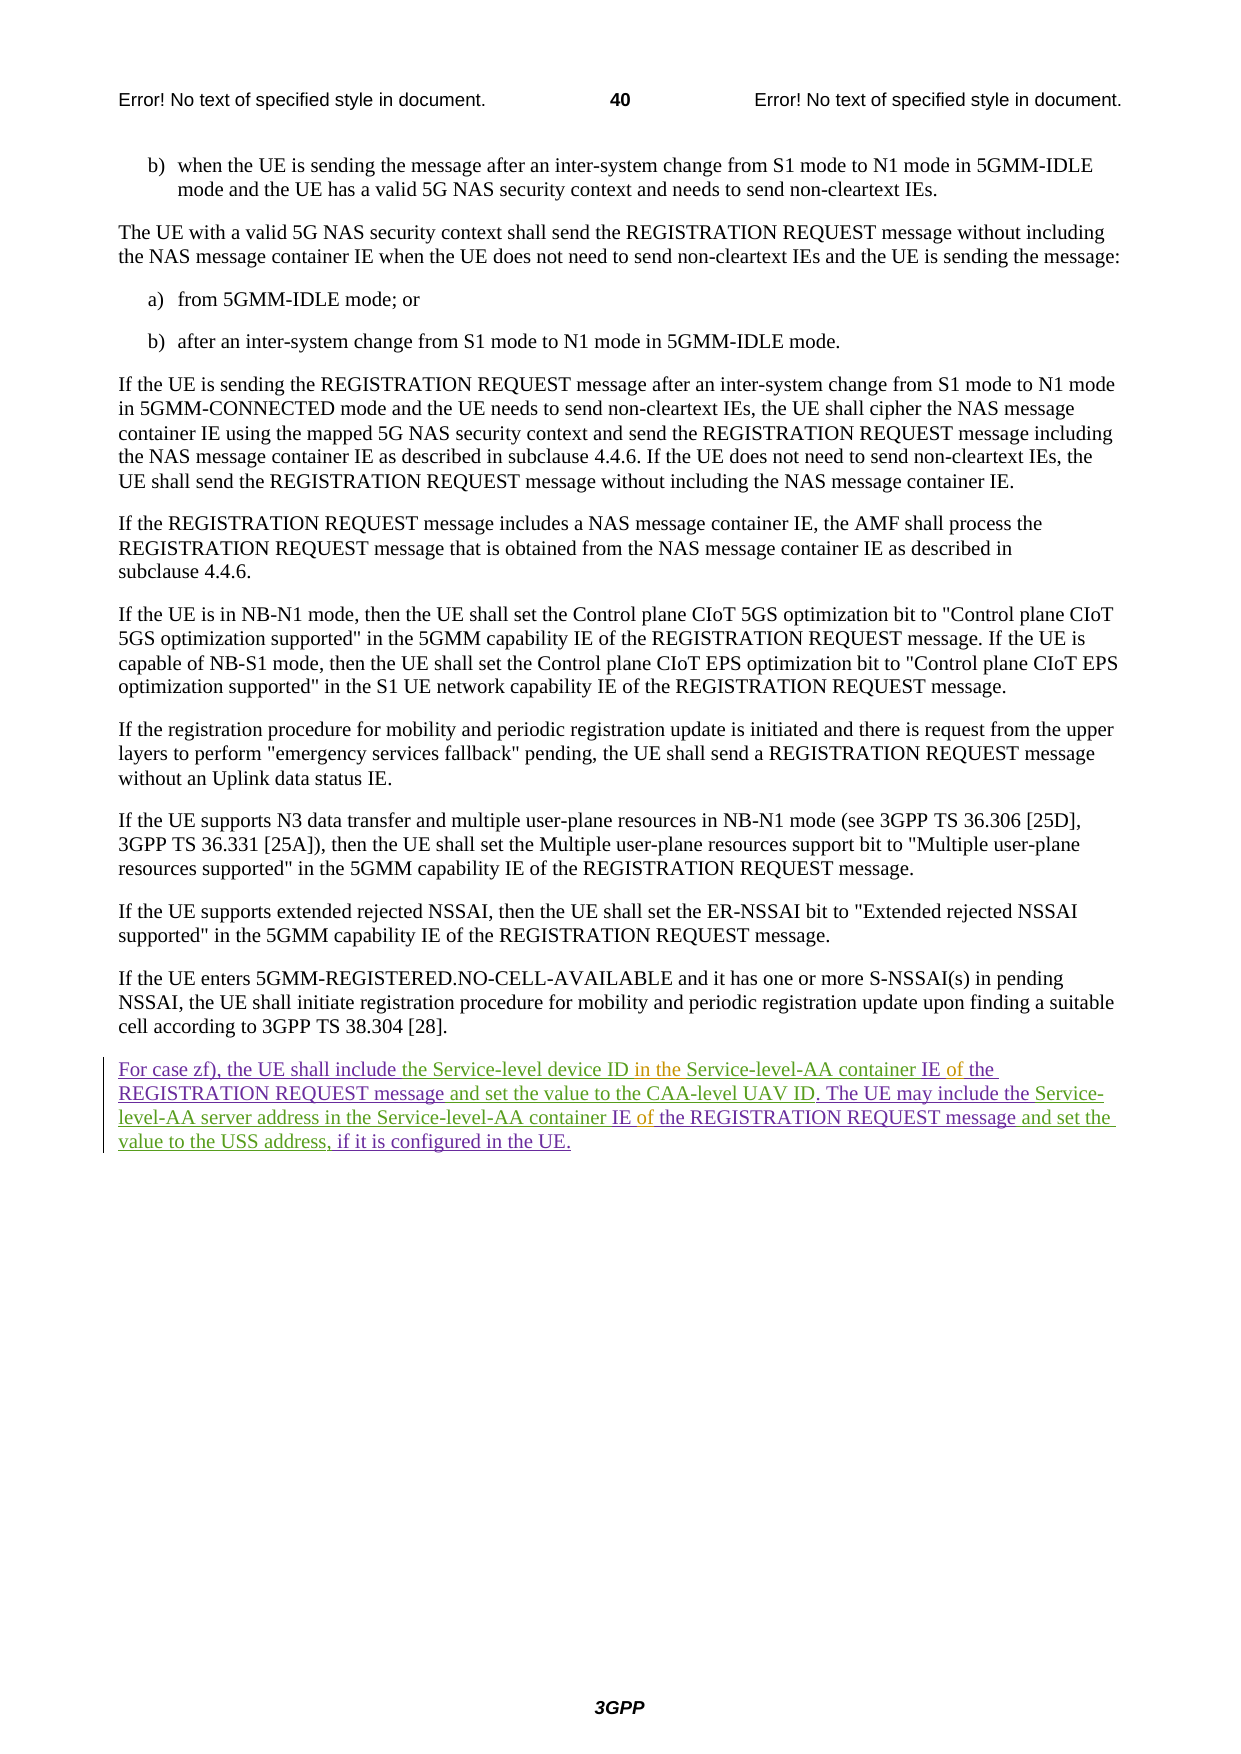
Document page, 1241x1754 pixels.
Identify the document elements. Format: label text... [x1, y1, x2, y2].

text If the UE is sending the REGISTRATION REQUEST message after an inter-system change from S1 mode to N1 mode in 5GMM-CONNECTED mode and the UE needs to send non-cleartext IEs, the UE shall cipher the NAS message container IE using the mapped 5G NAS security context and send the REGISTRATION REQUEST message including the NAS message container IE as described in subclause 4.4.6. If the UE does not need to send non-cleartext IEs, the UE shall send the REGISTRATION REQUEST message without including the NAS message container IE. [118, 372, 1122, 493]
text If the REGISTRATION REQUEST message includes a NAS message container IE, the AMF shall process the REGISTRATION REQUEST message that is obtained from the NAS message container IE as described in subclause 4.4.6. [118, 511, 1122, 583]
text The UE with a valid 5G NAS security context shall send the REGISTRATION REQUEST message without including the NAS message container IE when the UE does not need to send non-cleartext IEs and the UE is sending the message: [118, 220, 1122, 268]
text If the UE enters 5GMM-REGISTERED.NO-CELL-AVAILABLE and it has one or more S-NSSAI(s) in pending NSSAI, the UE shall initiate registration procedure for mobility and periodic registration update upon finding a suitable cell according to 3GPP TS 38.304 [28]. [118, 966, 1122, 1038]
text If the UE supports N3 data transfer and multiple user-plane resources in NB-N1 mode (see 3GPP TS 36.306 [25D], 3GPP TS 36.331 [25A]), then the UE shall set the Multiple user-plane resources support bit to "Multiple user-plane resources supported" in the 5GMM capability IE of the REGISTRATION REQUEST message. [118, 808, 1122, 880]
text If the registration procedure for mobility and periodic registration update is initiated and there is request from the upper layers to perform "emergency services fallback" pending, the UE shall send a REGISTRATION REQUEST message without an Uplink data status IE. [118, 717, 1122, 789]
text b) after an inter-system change from S1 mode to N1 mode in 5GMM-IDLE mode. [148, 329, 1122, 353]
text If the UE supports extended rejected NSSAI, then the UE shall set the ER-NSSAI bit to "Extended rejected NSSAI supported" in the 5GMM capability IE of the REGISTRATION REQUEST message. [118, 899, 1122, 947]
text b) when the UE is sending the message after an inter-system change from S1 mode to N1 mode in 5GMM-IDLE mode and the UE has a valid 5G NAS security context and needs to send non-cleartext IEs. [148, 153, 1122, 201]
text a) from 5GMM-IDLE mode; or [148, 287, 1122, 311]
text If the UE is in NB-N1 mode, then the UE shall set the Control plane CIoT 5GS optimization bit to "Control plane CIoT 5GS optimization supported" in the 5GMM capability IE of the REGISTRATION REQUEST message. If the UE is capable of NB-S1 mode, then the UE shall set the Control plane CIoT EPS optimization bit to "Control plane CIoT EPS optimization supported" in the S1 UE network capability IE of the REGISTRATION REQUEST message. [118, 602, 1122, 698]
